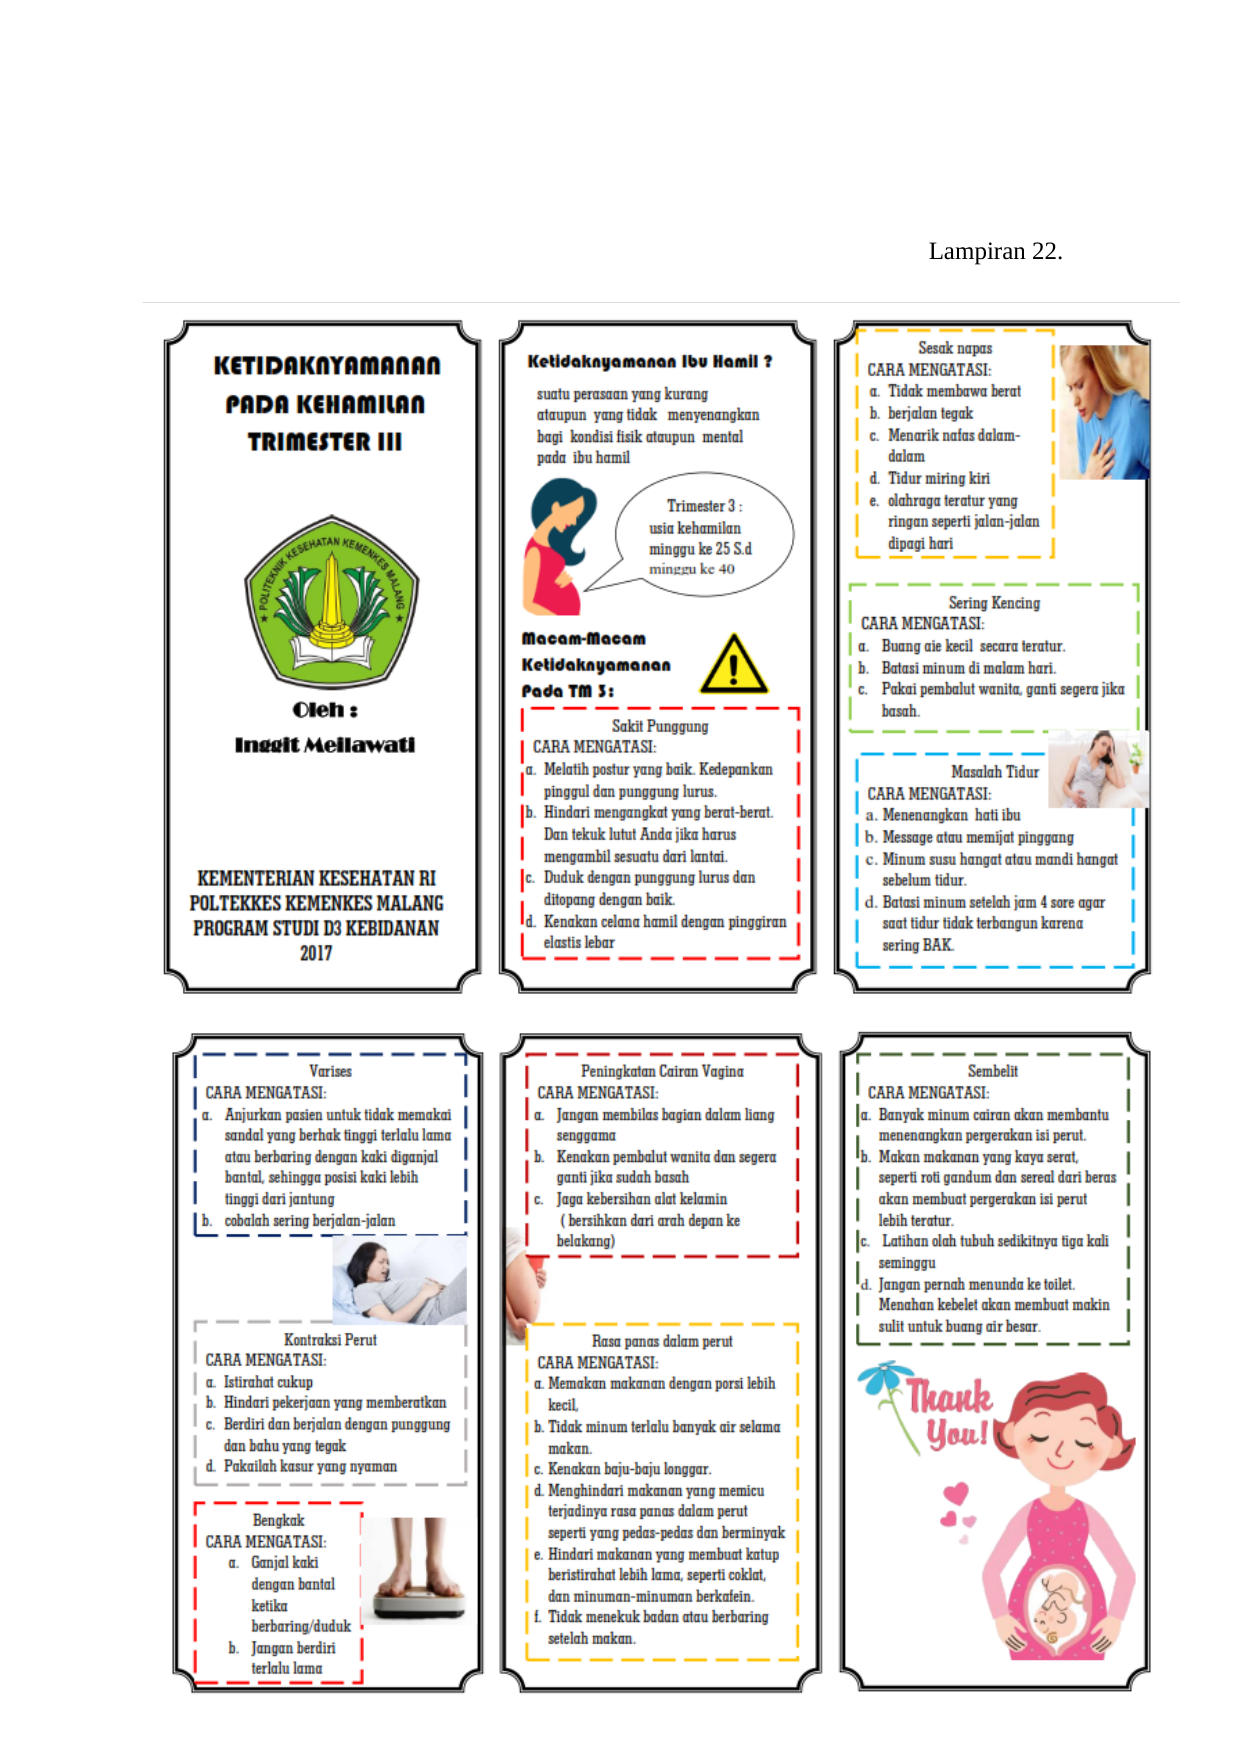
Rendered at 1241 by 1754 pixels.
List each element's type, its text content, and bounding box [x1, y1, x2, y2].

list Lampiran 22. [236, 236, 1063, 265]
picture [142, 302, 1180, 1718]
